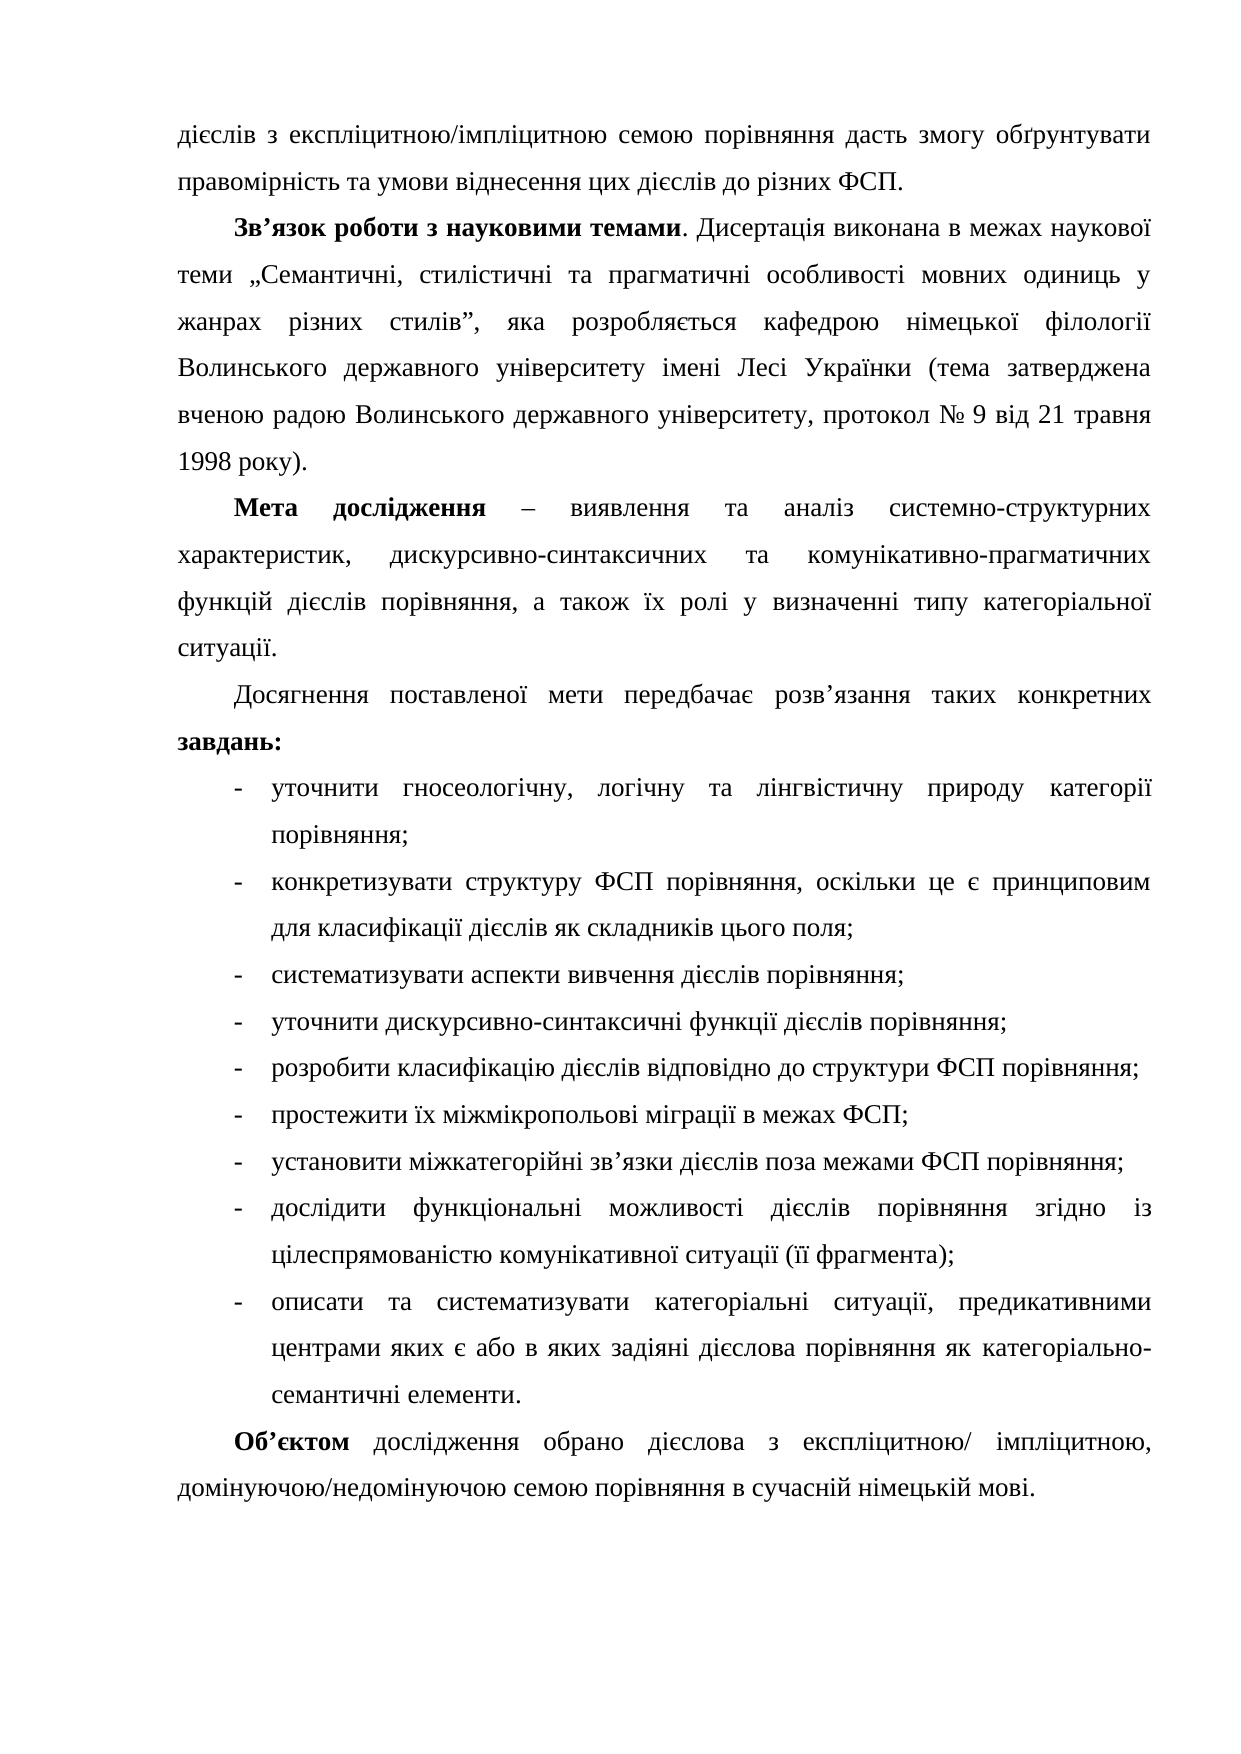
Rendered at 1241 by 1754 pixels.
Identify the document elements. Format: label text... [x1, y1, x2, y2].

text Зв’язок роботи з науковими темами. Дисертація виконана в межах наукової теми „Семантичні, стилістичні та прагматичні особливості мовних одиниць у жанрах різних стилів”, яка розробляється кафедрою німецької філології Волинського державного університету імені Лесі Українки (тема затверджена вченою радою Волинського державного університету, протокол № 9 від 21 травня 1998 року). [177, 211, 1152, 476]
list дослідити функціональні можливості дієслів порівняння згідно із цілеспрямованістю комунікативної ситуації (її фрагмента); [233, 1191, 1152, 1269]
list розробити класифікацію дієслів відповідно до структури ФСП порівняння; [233, 1051, 1152, 1083]
list систематизувати аспекти вивчення дієслів порівняння; [233, 958, 1152, 989]
text Об’єктом дослідження обрано дієслова з експліцитною/ імпліцитною, домінуючою/недомінуючою семою порівняння в сучасній німецькій мові. [177, 1425, 1152, 1503]
list уточнити гносеологічну, логічну та лінгвістичну природу категорії порівняння; [233, 771, 1152, 849]
list уточнити дискурсивно-синтаксичні функції дієслів порівняння; [233, 1005, 1152, 1036]
list установити міжкатегорійні зв’язки дієслів поза межами ФСП порівняння; [233, 1145, 1152, 1176]
list описати та систематизувати категоріальні ситуації, предикативними центрами яких є або в яких задіяні дієслова порівняння як категоріально-семантичні елементи. [233, 1285, 1152, 1409]
list конкретизувати структуру ФСП порівняння, оскільки це є принциповим для класифікації дієслів як складників цього поля; [233, 865, 1152, 943]
list простежити їх міжмікропольові міграції в межах ФСП; [233, 1098, 1152, 1129]
text Мета дослідження – виявлення та аналіз системно-структурних характеристик, дискурсивно-синтаксичних та комунікативно-прагматичних функцій дієслів порівняння, а також їх ролі у визначенні типу категоріальної ситуації. [177, 491, 1152, 663]
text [177, 118, 1152, 196]
text Досягнення поставленої мети передбачає розв’язання таких конкретних завдань: [177, 678, 1152, 756]
